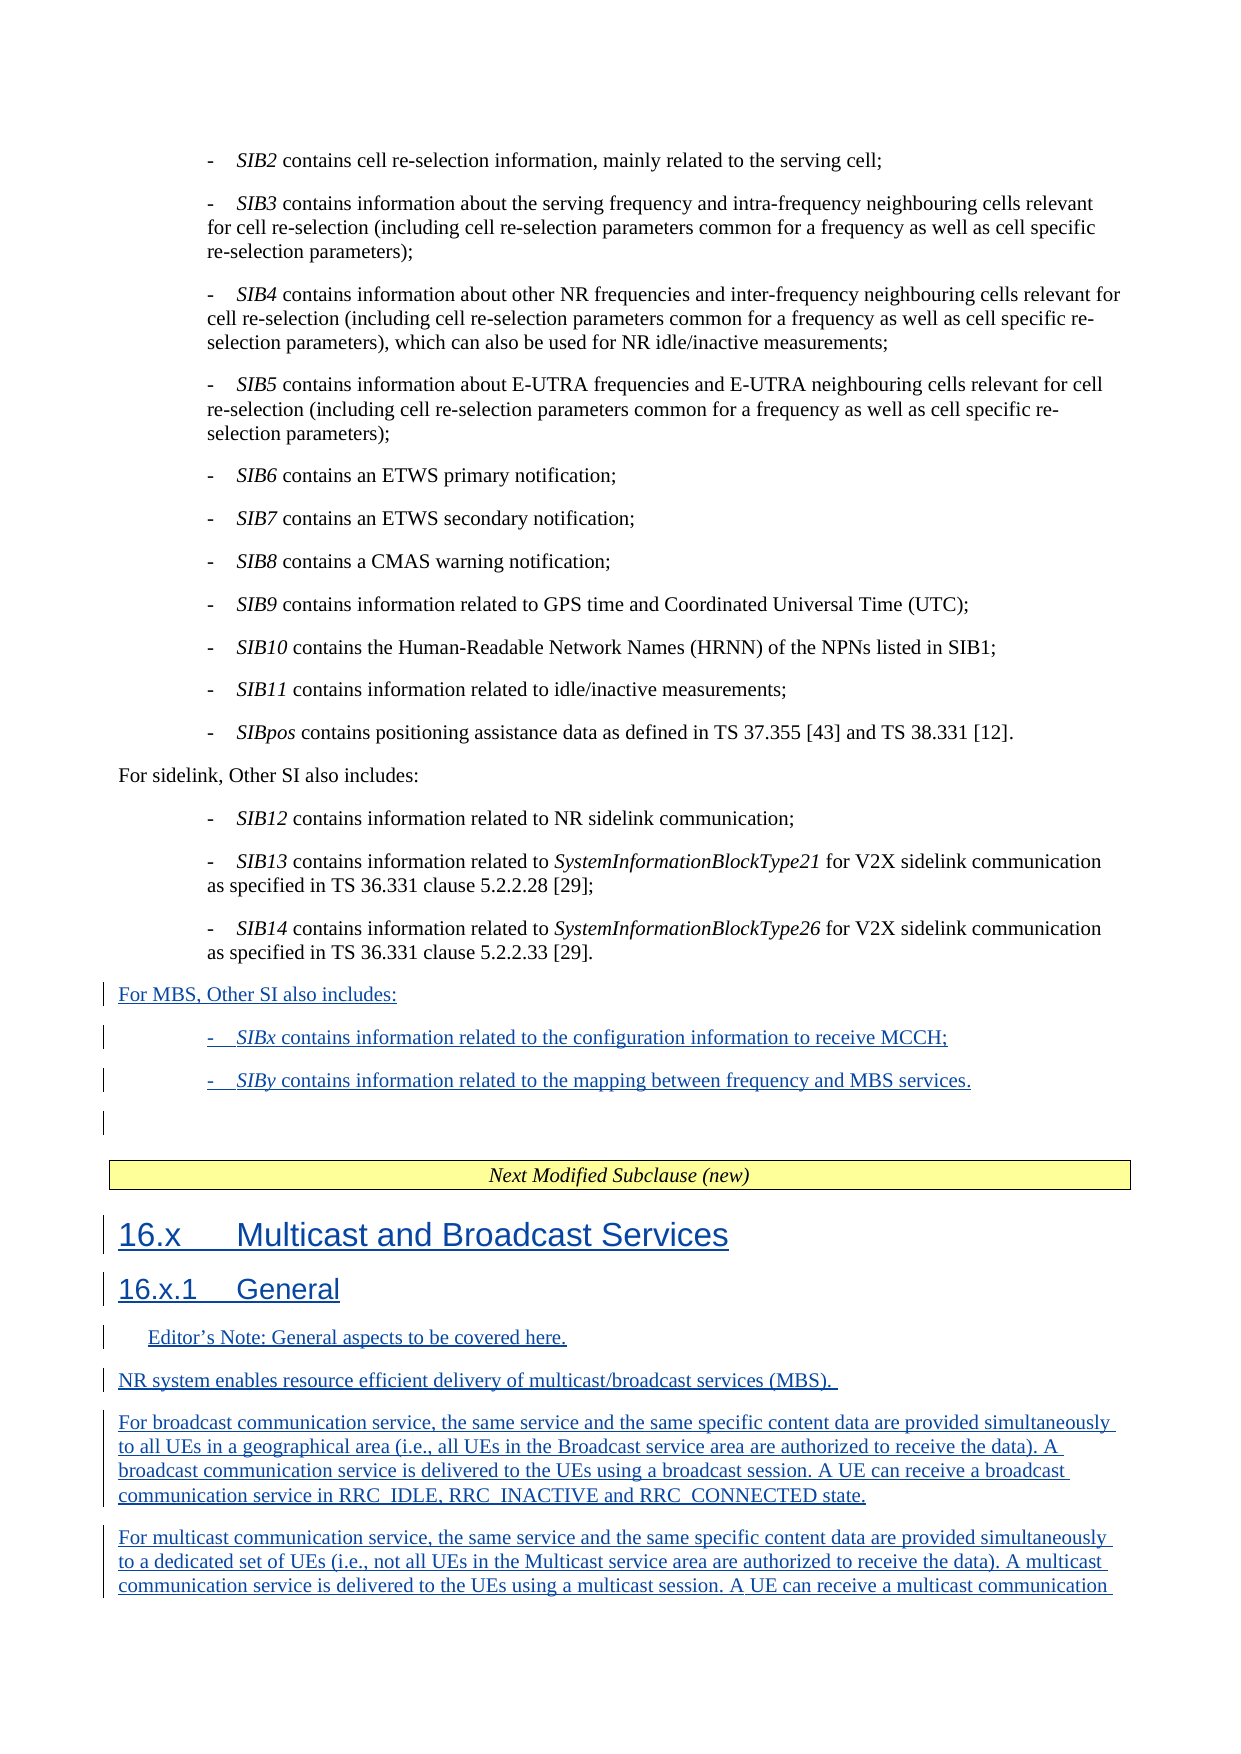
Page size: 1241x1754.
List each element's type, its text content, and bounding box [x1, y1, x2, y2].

text - SIB10 contains the Human-Readable Network Names (HRNN) of the NPNs listed in SIB1; [207, 634, 1122, 659]
text - SIB4 contains information about other NR frequencies and inter-frequency neighbouring cells relevant for cell re-selection (including cell re-selection parameters common for a frequency as well as cell specific re-selection parameters), which can also be used for NR idle/inactive measurements; [207, 281, 1122, 354]
text - SIB7 contains an ETWS secondary notification; [207, 506, 1122, 530]
text For sidelink, Other SI also includes: [118, 763, 1122, 787]
text - SIB13 contains information related to SystemInformationBlockType21 for V2X sidelink communication as specified in TS 36.331 clause 5.2.2.28 [29]; [207, 849, 1122, 897]
text - SIB6 contains an ETWS primary notification; [207, 463, 1122, 487]
text - SIB12 contains information related to NR sidelink communication; [207, 806, 1122, 830]
text - SIB5 contains information about E-UTRA frequencies and E-UTRA neighbouring cells relevant for cell re-selection (including cell re-selection parameters common for a frequency as well as cell specific re-selection parameters); [207, 372, 1122, 444]
text - SIB2 contains cell re-selection information, mainly related to the serving cell; [207, 148, 1122, 172]
text Next Modified Subclause (new) [110, 1161, 1130, 1189]
text - SIB8 contains a CMAS warning notification; [207, 549, 1122, 573]
text - SIBpos contains positioning assistance data as defined in TS 37.355 [43] and TS 38.331 [12]. [207, 720, 1122, 744]
text - SIB14 contains information related to SystemInformationBlockType26 for V2X sidelink communication as specified in TS 36.331 clause 5.2.2.33 [29]. [207, 916, 1122, 964]
text - SIB3 contains information about the serving frequency and intra-frequency neighbouring cells relevant for cell re-selection (including cell re-selection parameters common for a frequency as well as cell specific re-selection parameters); [207, 191, 1122, 263]
text - SIB11 contains information related to idle/inactive measurements; [207, 677, 1122, 701]
text - SIB9 contains information related to GPS time and Coordinated Universal Time (UTC); [207, 592, 1122, 616]
